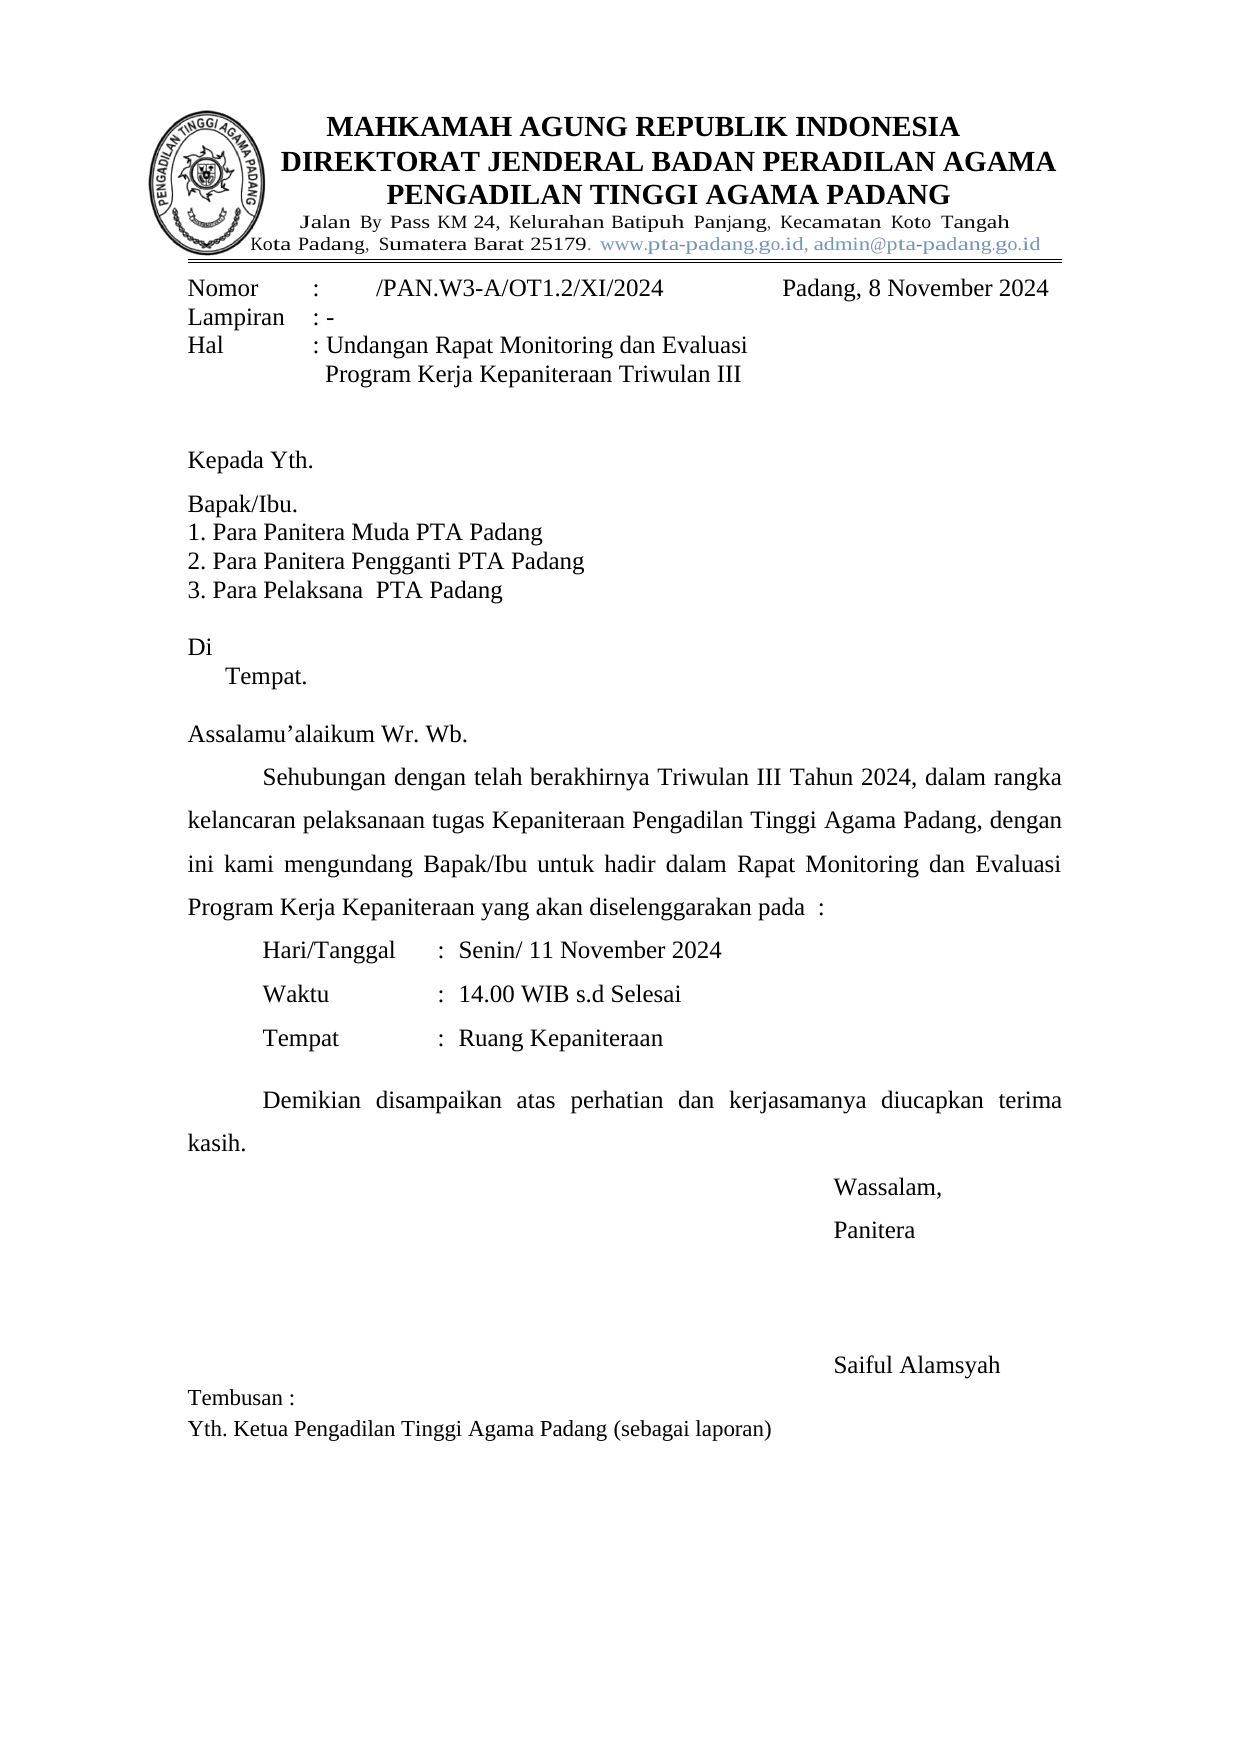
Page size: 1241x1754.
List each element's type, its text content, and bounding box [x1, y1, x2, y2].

list Para Pelaksana PTA Padang [187, 575, 1062, 604]
text Hal : Undangan Rapat Monitoring dan Evaluasi [187, 331, 1062, 359]
text Yth. Ketua Pengadilan Tinggi Agama Padang (sebagai laporan) [187, 1415, 1062, 1441]
text DIREKTORAT JENDERAL BADAN PERADILAN AGAMA [266, 144, 1062, 177]
text Wassalam, [833, 1172, 1062, 1201]
text PENGADILAN TINGGI AGAMA PADANG [266, 177, 1062, 211]
text Tembusan : [187, 1384, 1062, 1410]
text Saiful Alamsyah [787, 1350, 1062, 1379]
text Tempat. [187, 661, 1062, 690]
text Program Kerja Kepaniteraan Triwulan III [187, 359, 1062, 388]
text Demikian disampaikan atas perhatian dan kerjasamanya diucapkan terima kasih. [187, 1085, 1062, 1157]
text Assalamu’alaikum Wr. Wb. [187, 719, 1062, 747]
text Jalan By Pass KM 24, Kelurahan Batipuh Panjang, Kecamatan Koto Tangah [266, 211, 1062, 233]
text Panitera [833, 1216, 1062, 1244]
text Tempat : Ruang Kepaniteraan [187, 1023, 1062, 1052]
text MAHKAMAH AGUNG REPUBLIK INDONESIA [187, 109, 1062, 143]
text Bapak/Ibu. [187, 489, 1062, 517]
text Kota Padang, Sumatera Barat 25179. www.pta-padang.go.id, admin@pta-padang.go.id [266, 233, 1062, 254]
text Lampiran : - [187, 302, 1062, 331]
text Waktu : 14.00 WIB s.d Selesai [187, 979, 1062, 1008]
list Para Panitera Muda PTA Padang [187, 517, 1062, 546]
text Nomor : 3224/PAN.W3-A/OT1.2/XI/2024 Padang, 8 November 2024 [187, 273, 1062, 302]
text Sehubungan dengan telah berakhirnya Triwulan III Tahun 2024, dalam rangka kelancaran pelaksanaan tugas Kepaniteraan Pengadilan Tinggi Agama Padang, dengan ini kami mengundang Bapak/Ibu untuk hadir dalam Rapat Monitoring dan Evaluasi Program Kerja Kepaniteraan yang akan diselenggarakan pada : [187, 762, 1062, 921]
text Hari/Tanggal : Senin/ 11 November 2024 [187, 936, 1062, 964]
picture [148, 110, 266, 256]
text Di [187, 632, 1062, 661]
list Para Panitera Pengganti PTA Padang [187, 546, 1062, 575]
text Kepada Yth. [187, 446, 1062, 474]
